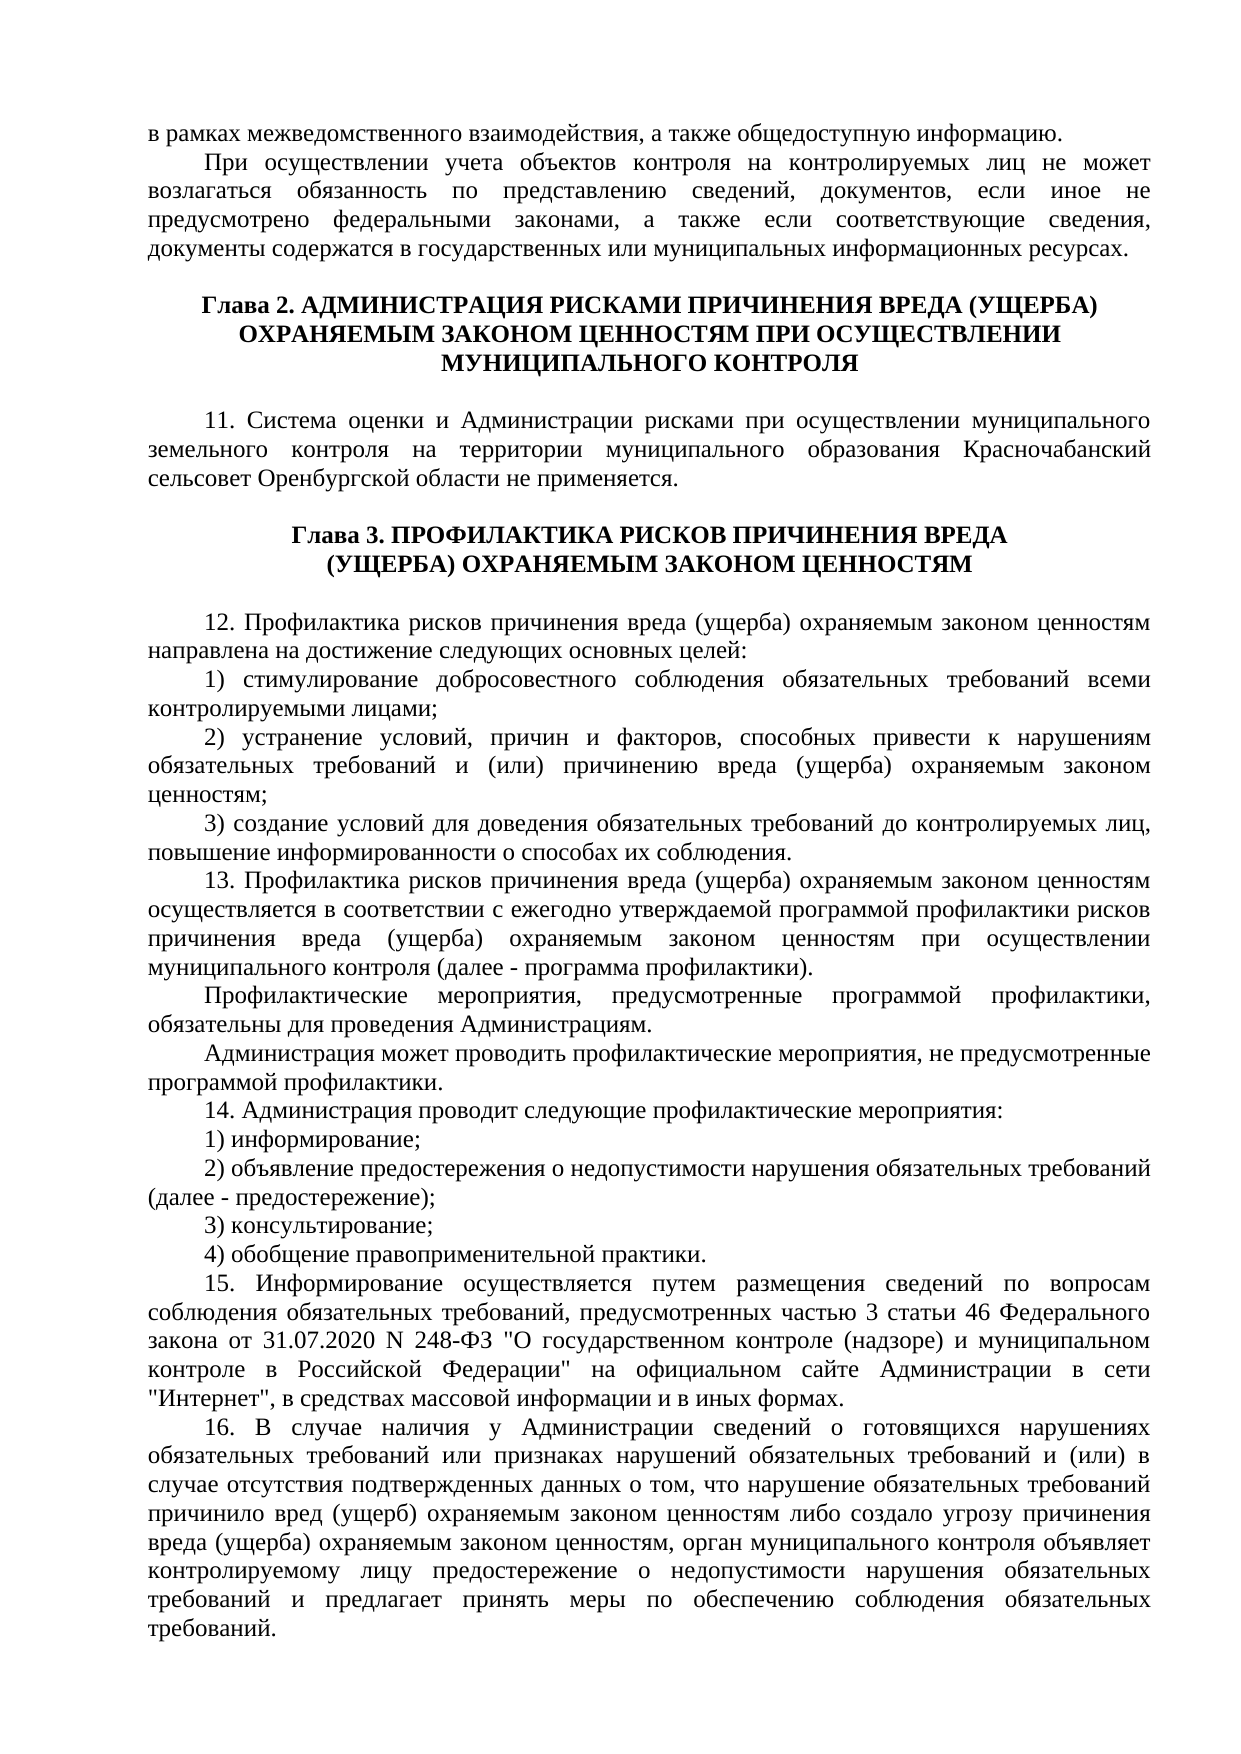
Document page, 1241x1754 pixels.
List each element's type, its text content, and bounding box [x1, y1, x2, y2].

text 12. Профилактика рисков причинения вреда (ущерба) охраняемым законом ценностям направлена на достижение следующих основных целей: [148, 607, 1152, 664]
text 3) консультирование; [148, 1211, 1152, 1239]
text Профилактические мероприятия, предусмотренные программой профилактики, обязательны для проведения Администрациям. [148, 981, 1152, 1038]
text 16. В случае наличия у Администрации сведений о готовящихся нарушениях обязательных требований или признаках нарушений обязательных требований и (или) в случае отсутствия подтвержденных данных о том, что нарушение обязательных требований причинило вред (ущерб) охраняемым законом ценностям либо создало угрозу причинения вреда (ущерба) охраняемым законом ценностям, орган муниципального контроля объявляет контролируемому лицу предостережение о недопустимости нарушения обязательных требований и предлагает принять меры по обеспечению соблюдения обязательных требований. [148, 1412, 1152, 1642]
text 3) создание условий для доведения обязательных требований до контролируемых лиц, повышение информированности о способах их соблюдения. [148, 808, 1152, 866]
text 2) устранение условий, причин и факторов, способных привести к нарушениям обязательных требований и (или) причинению вреда (ущерба) охраняемым законом ценностям; [148, 722, 1152, 808]
text 13. Профилактика рисков причинения вреда (ущерба) охраняемым законом ценностям осуществляется в соответствии с ежегодно утверждаемой программой профилактики рисков причинения вреда (ущерба) охраняемым законом ценностям при осуществлении муниципального контроля (далее - программа профилактики). [148, 866, 1152, 981]
title МУНИЦИПАЛЬНОГО КОНТРОЛЯ [148, 348, 1152, 377]
text При осуществлении учета объектов контроля на контролируемых лиц не может возлагаться обязанность по представлению сведений, документов, если иное не предусмотрено федеральными законами, а также если соответствующие сведения, документы содержатся в государственных или муниципальных информационных ресурсах. [148, 147, 1152, 262]
title (УЩЕРБА) ОХРАНЯЕМЫМ ЗАКОНОМ ЦЕННОСТЯМ [148, 549, 1152, 578]
title Глава 2. АДМИНИСТРАЦИЯ РИСКАМИ ПРИЧИНЕНИЯ ВРЕДА (УЩЕРБА) [148, 291, 1152, 319]
text 1) информирование; [148, 1124, 1152, 1153]
text 1) стимулирование добросовестного соблюдения обязательных требований всеми контролируемыми лицами; [148, 664, 1152, 722]
text 11. Система оценки и Администрации рисками при осуществлении муниципального земельного контроля на территории муниципального образования Красночабанский сельсовет Оренбургской области не применяется. [148, 406, 1152, 492]
text 14. Администрация проводит следующие профилактические мероприятия: [148, 1096, 1152, 1124]
text 4) обобщение правоприменительной практики. [148, 1239, 1152, 1268]
title Глава 3. ПРОФИЛАКТИКА РИСКОВ ПРИЧИНЕНИЯ ВРЕДА [148, 521, 1152, 549]
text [148, 118, 1152, 147]
title ОХРАНЯЕМЫМ ЗАКОНОМ ЦЕННОСТЯМ ПРИ ОСУЩЕСТВЛЕНИИ [148, 319, 1152, 348]
text Администрация может проводить профилактические мероприятия, не предусмотренные программой профилактики. [148, 1038, 1152, 1096]
text 15. Информирование осуществляется путем размещения сведений по вопросам соблюдения обязательных требований, предусмотренных частью 3 статьи 46 Федерального закона от 31.07.2020 N 248-ФЗ "О государственном контроле (надзоре) и муниципальном контроле в Российской Федерации" на официальном сайте Администрации в сети "Интернет", в средствах массовой информации и в иных формах. [148, 1268, 1152, 1412]
text 2) объявление предостережения о недопустимости нарушения обязательных требований (далее - предостережение); [148, 1153, 1152, 1211]
